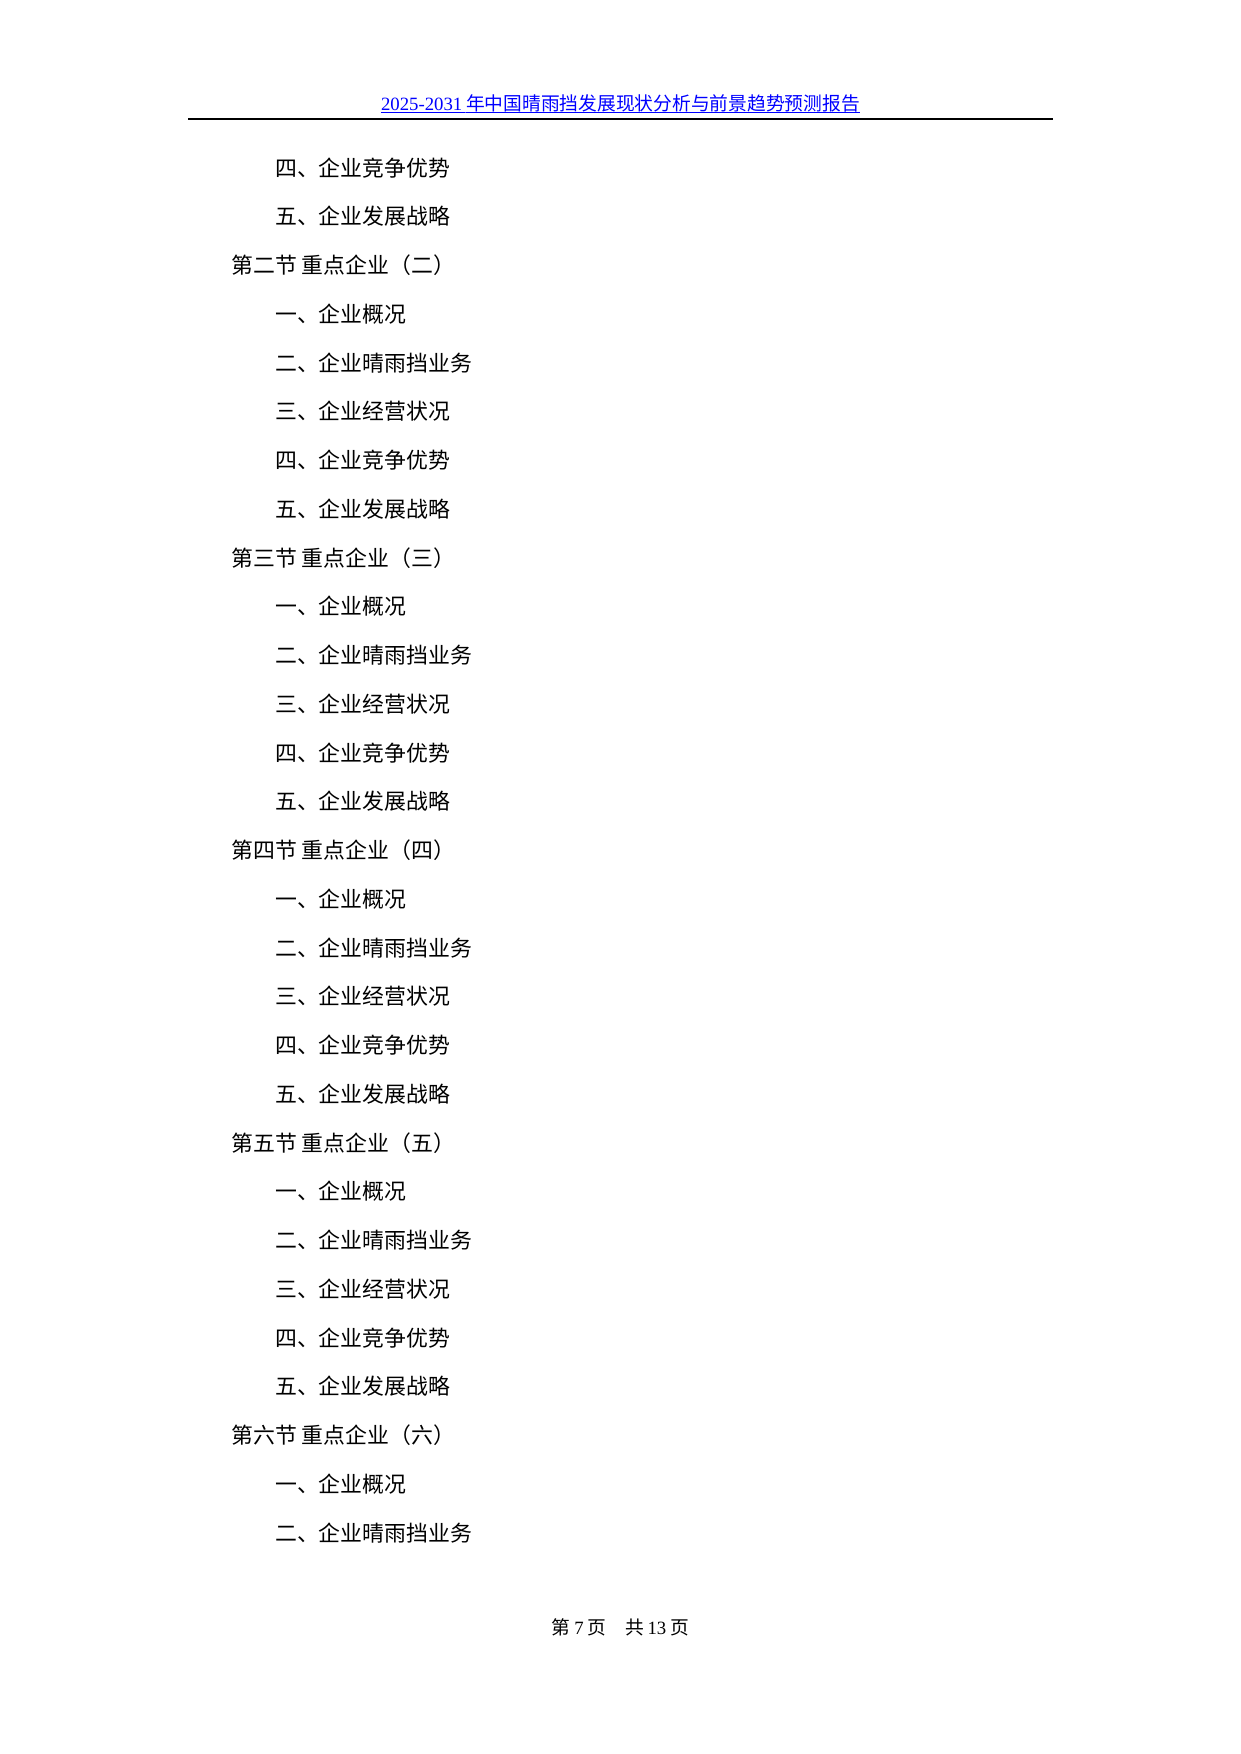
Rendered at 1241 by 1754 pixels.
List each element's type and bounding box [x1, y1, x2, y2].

text [187, 150, 1053, 1548]
